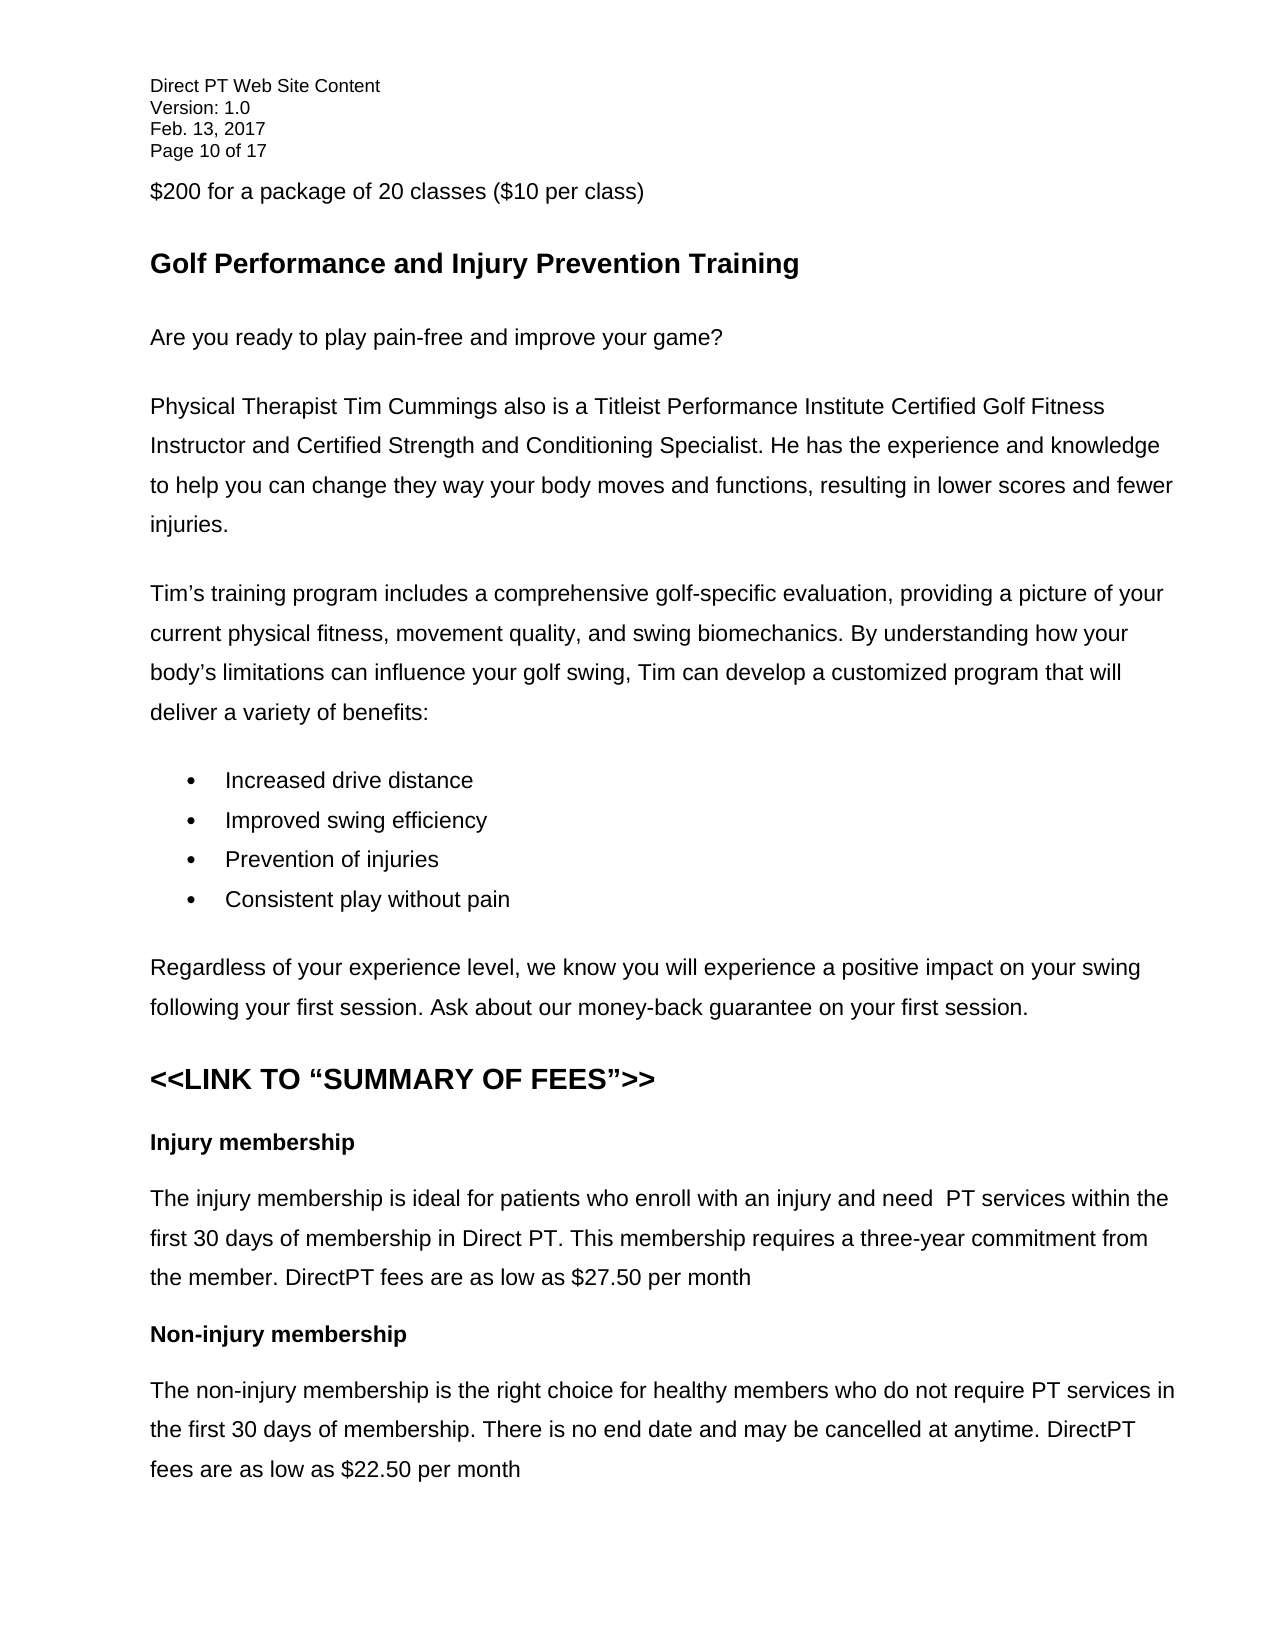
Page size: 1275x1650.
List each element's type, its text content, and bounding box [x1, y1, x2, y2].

list Prevention of injuries [187, 846, 1181, 872]
text Are you ready to play pain-free and improve your game? [150, 324, 1181, 351]
text Injury membership [150, 1129, 1181, 1156]
text The injury membership is ideal for patients who enroll with an injury and need PT services within the first 30 days of membership in Direct PT. This membership requires a three-year commitment from the member. DirectPT fees are as low as $27.50 per month [150, 1185, 1181, 1291]
text Tim’s training program includes a comprehensive golf-specific evaluation, providing a picture of your current physical fitness, movement quality, and swing biomechanics. By understanding how your body’s limitations can influence your golf swing, Tim can develop a customized program that will deliver a variety of benefits: [150, 580, 1181, 725]
list Improved swing efficiency [187, 807, 1181, 833]
text Golf Performance and Injury Prevention Training [150, 247, 1181, 279]
text Non-injury membership [150, 1321, 1181, 1347]
text Physical Therapist Tim Cummings also is a Titleist Performance Institute Certified Golf Fitness Instructor and Certified Strength and Conditioning Specialist. He has the experience and knowledge to help you can change they way your body moves and functions, resulting in lower scores and fewer injuries. [150, 393, 1181, 538]
text The non-injury membership is the right choice for healthy members who do not require PT services in the first 30 days of membership. There is no end date and may be cancelled at anytime. DirectPT fees are as low as $22.50 per month [150, 1377, 1181, 1482]
list Increased drive distance [187, 767, 1181, 793]
text $200 for a package of 20 classes ($10 per class) [150, 178, 1181, 204]
text <<LINK TO “SUMMARY OF FEES”>> [150, 1062, 1181, 1096]
text Regardless of your experience level, we know you will experience a positive impact on your swing following your first session. Ask about our money-back guarantee on your first session. [150, 954, 1181, 1020]
list Consistent play without pain [187, 886, 1181, 912]
